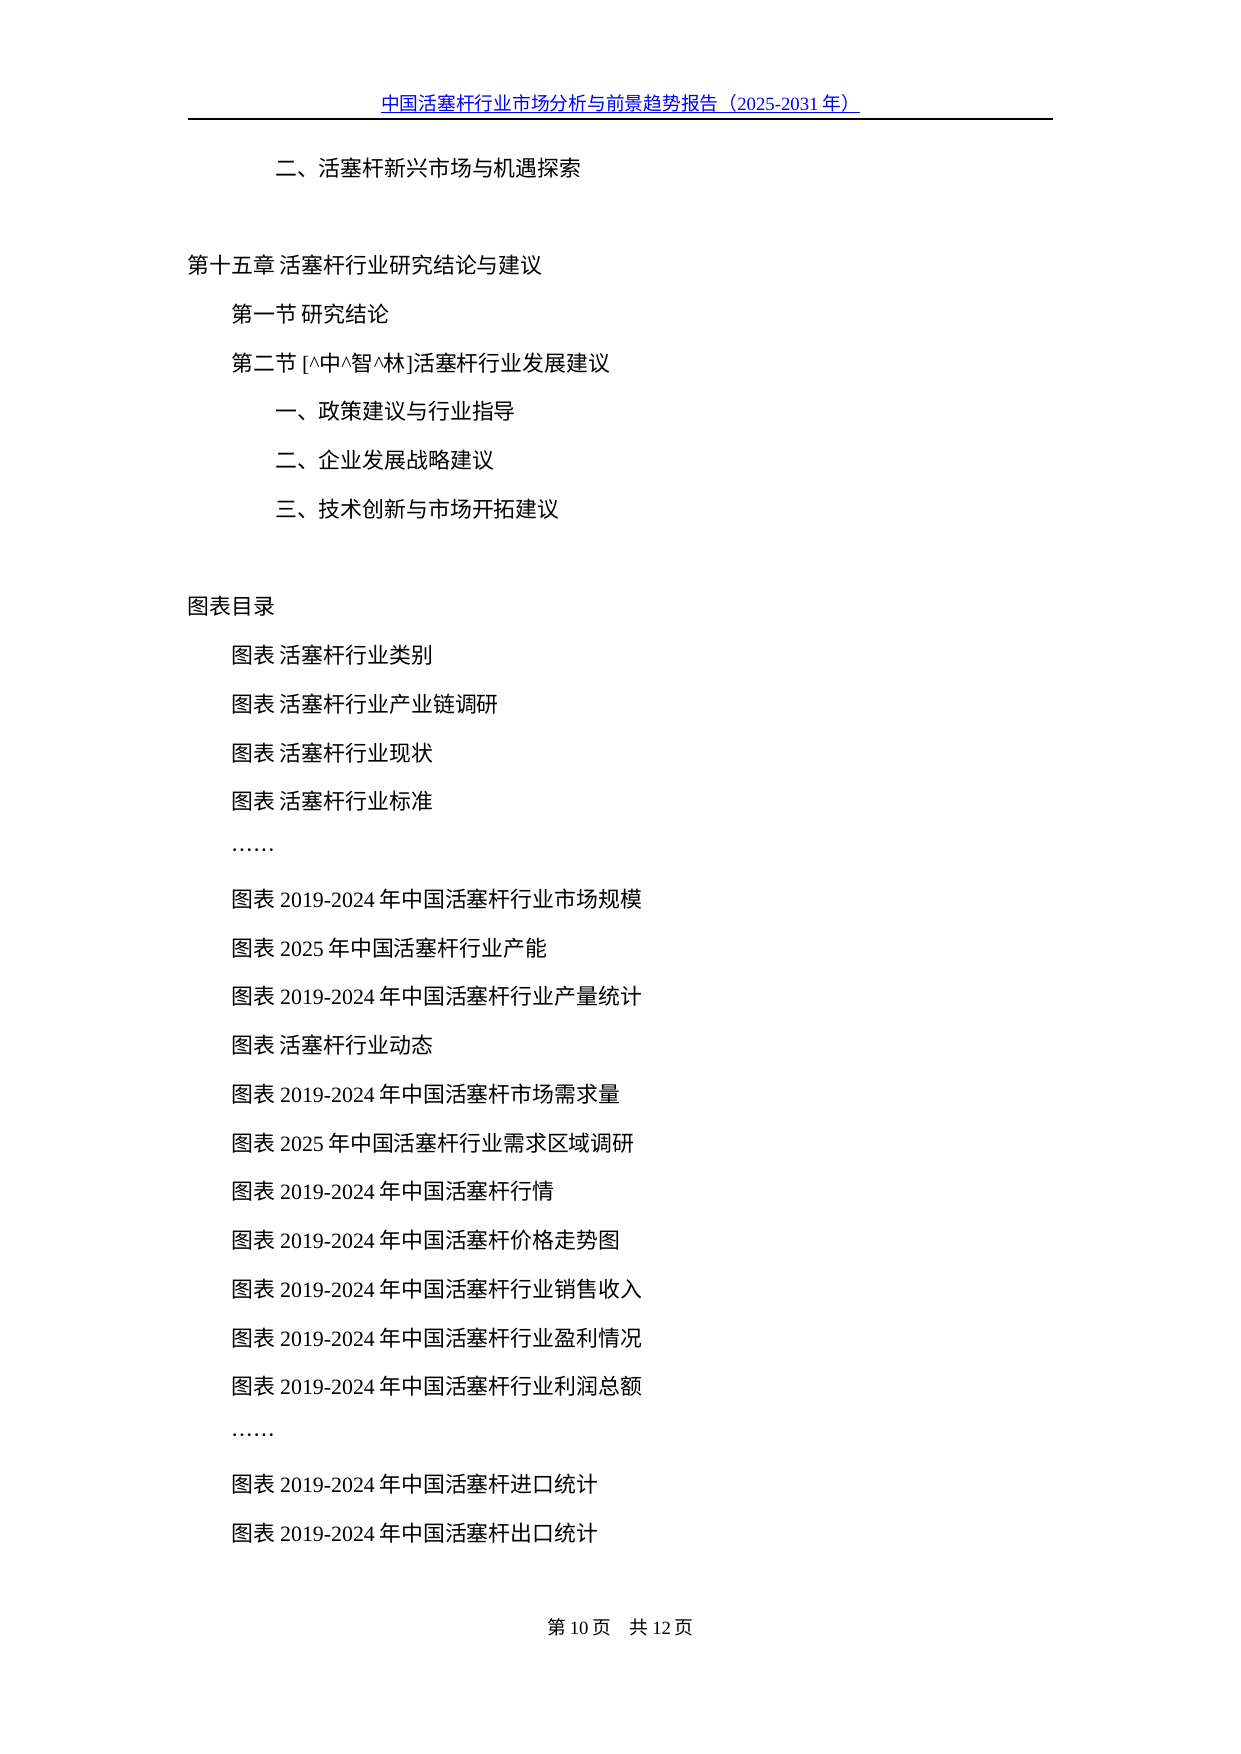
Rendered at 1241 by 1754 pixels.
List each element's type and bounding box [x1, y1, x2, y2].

text [187, 150, 1053, 1548]
